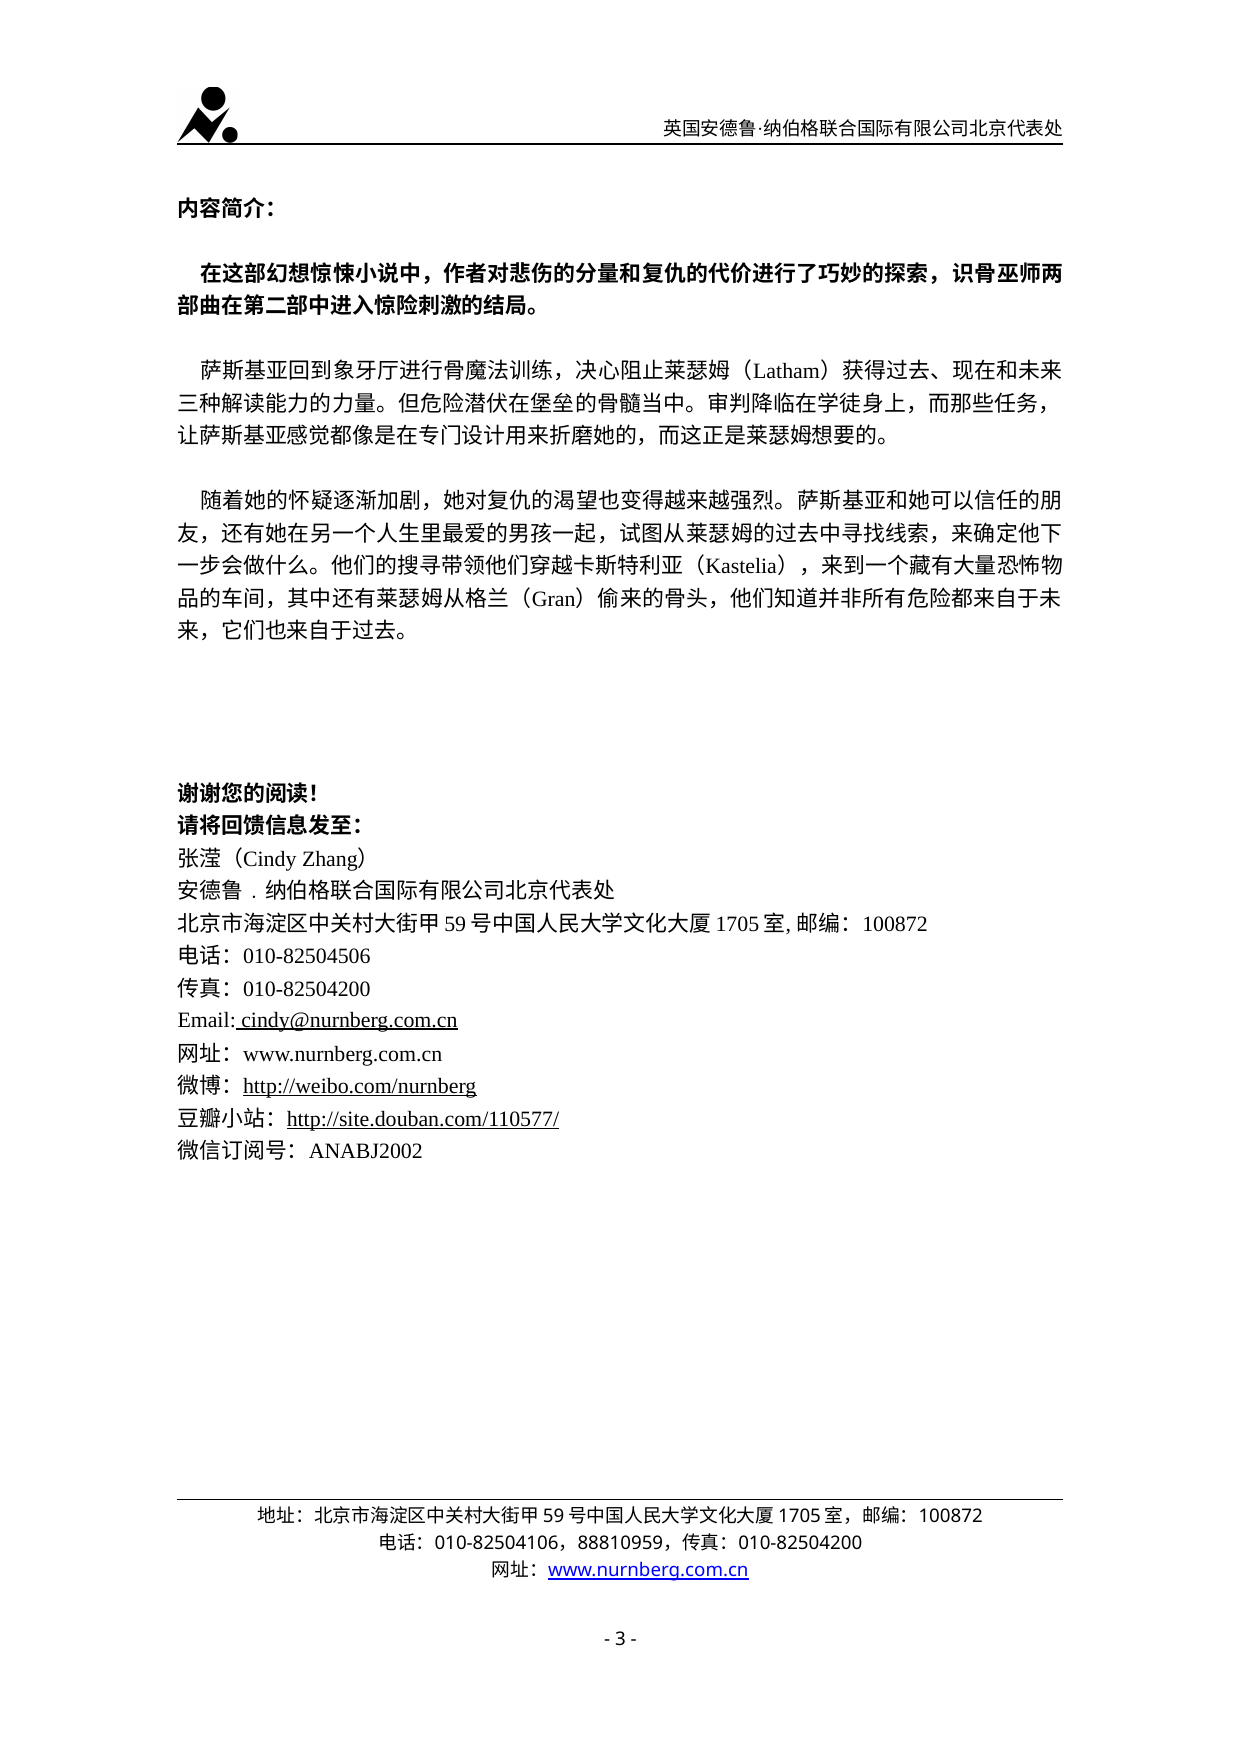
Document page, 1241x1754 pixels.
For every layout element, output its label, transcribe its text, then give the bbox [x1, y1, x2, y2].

text 萨斯基亚回到象牙厅进行骨魔法训练，决心阻止莱瑟姆（Latham）获得过去、现在和未来三种解读能力的力量。但危险潜伏在堡垒的骨髓当中。审判降临在学徒身上，而那些任务，让萨斯基亚感觉都像是在专门设计用来折磨她的，而这正是莱瑟姆想要的。 [177, 417, 1063, 450]
text 北京市海淀区中关村大街甲59号中国人民大学文化大厦1705室, 邮编：100872 [177, 905, 1063, 938]
text 传真：010-82504200 [177, 970, 1063, 1003]
text 电话：010-82504506 [177, 938, 1063, 970]
picture [177, 87, 238, 143]
text 微信订阅号：ANABJ2002 [177, 1133, 1063, 1165]
text 安德鲁﹒纳伯格联合国际有限公司北京代表处 [177, 873, 1063, 905]
text 张滢（Cindy Zhang） [177, 840, 1063, 873]
text 网址：www.nurnberg.com.cn [177, 1035, 1063, 1068]
text 内容简介： [177, 190, 1063, 223]
text 微博：http://weibo.com/nurnberg [177, 1068, 1063, 1100]
text 请将回馈信息发至： [177, 808, 1063, 840]
text Email: cindy@nurnberg.com.cn [177, 1003, 1063, 1035]
text 随着她的怀疑逐渐加剧，她对复仇的渴望也变得越来越强烈。萨斯基亚和她可以信任的朋友，还有她在另一个人生里最爱的男孩一起，试图从莱瑟姆的过去中寻找线索，来确定他下一步会做什么。他们的搜寻带领他们穿越卡斯特利亚（Kastelia），来到一个藏有大量恐怖物品的车间，其中还有莱瑟姆从格兰（Gran）偷来的骨头，他们知道并非所有危险都来自于未来，它们也来自于过去。 [177, 483, 1063, 645]
text 在这部幻想惊悚小说中，作者对悲伤的分量和复仇的代价进行了巧妙的探索，识骨巫师两部曲在第二部中进入惊险刺激的结局。 [177, 255, 1063, 320]
text 萨斯基亚回到象牙厅进行骨魔法训练，决心阻止莱瑟姆（Latham）获得过去、现在和未来三种解读能力的力量。但危险潜伏在堡垒的骨髓当中。审判降临在学徒身上，而那些任务，让萨斯基亚感觉都像是在专门设计用来折磨她的，而这正是莱瑟姆想要的。 [177, 353, 1063, 386]
text 豆瓣小站：http://site.douban.com/110577/ [177, 1100, 1063, 1133]
text 谢谢您的阅读！ [177, 775, 1063, 808]
